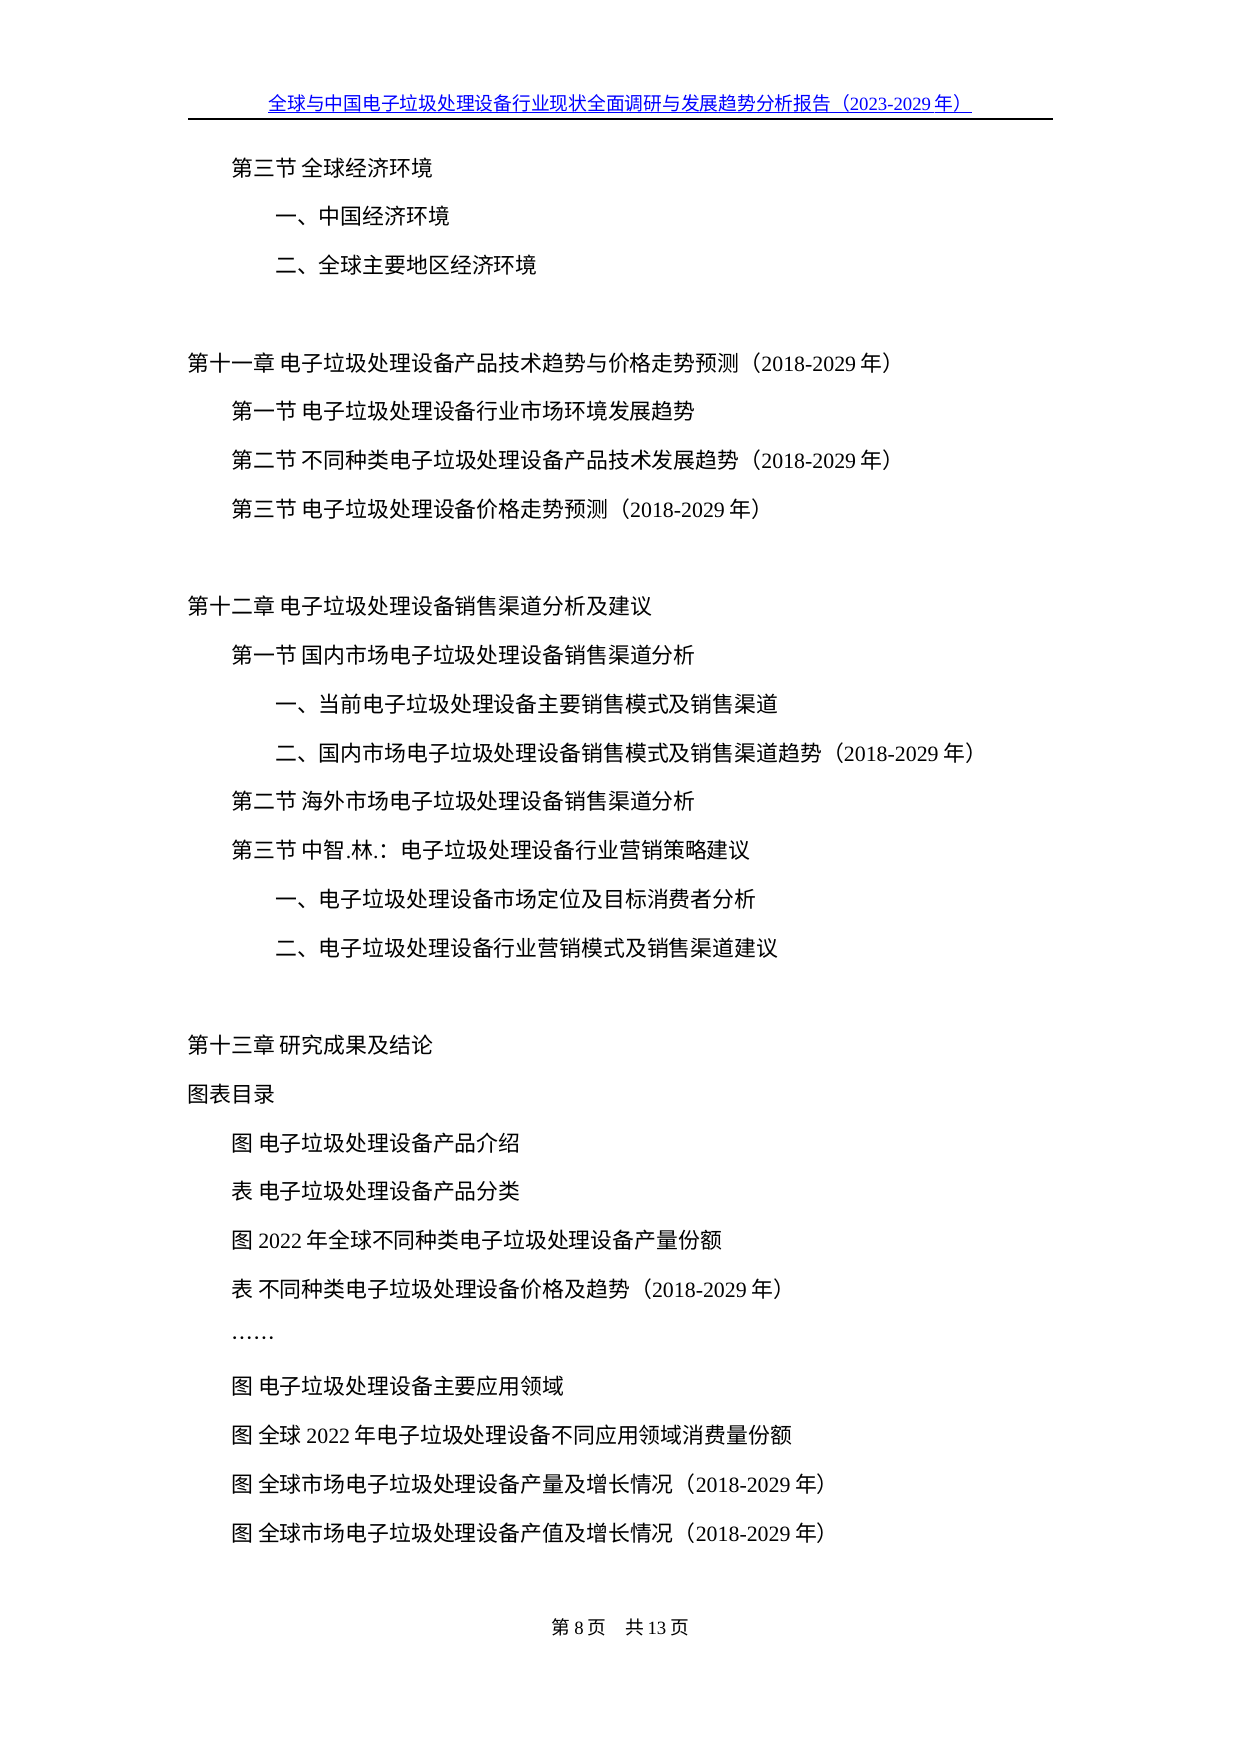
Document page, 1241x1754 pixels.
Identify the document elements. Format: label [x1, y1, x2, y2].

text [187, 150, 1053, 1548]
